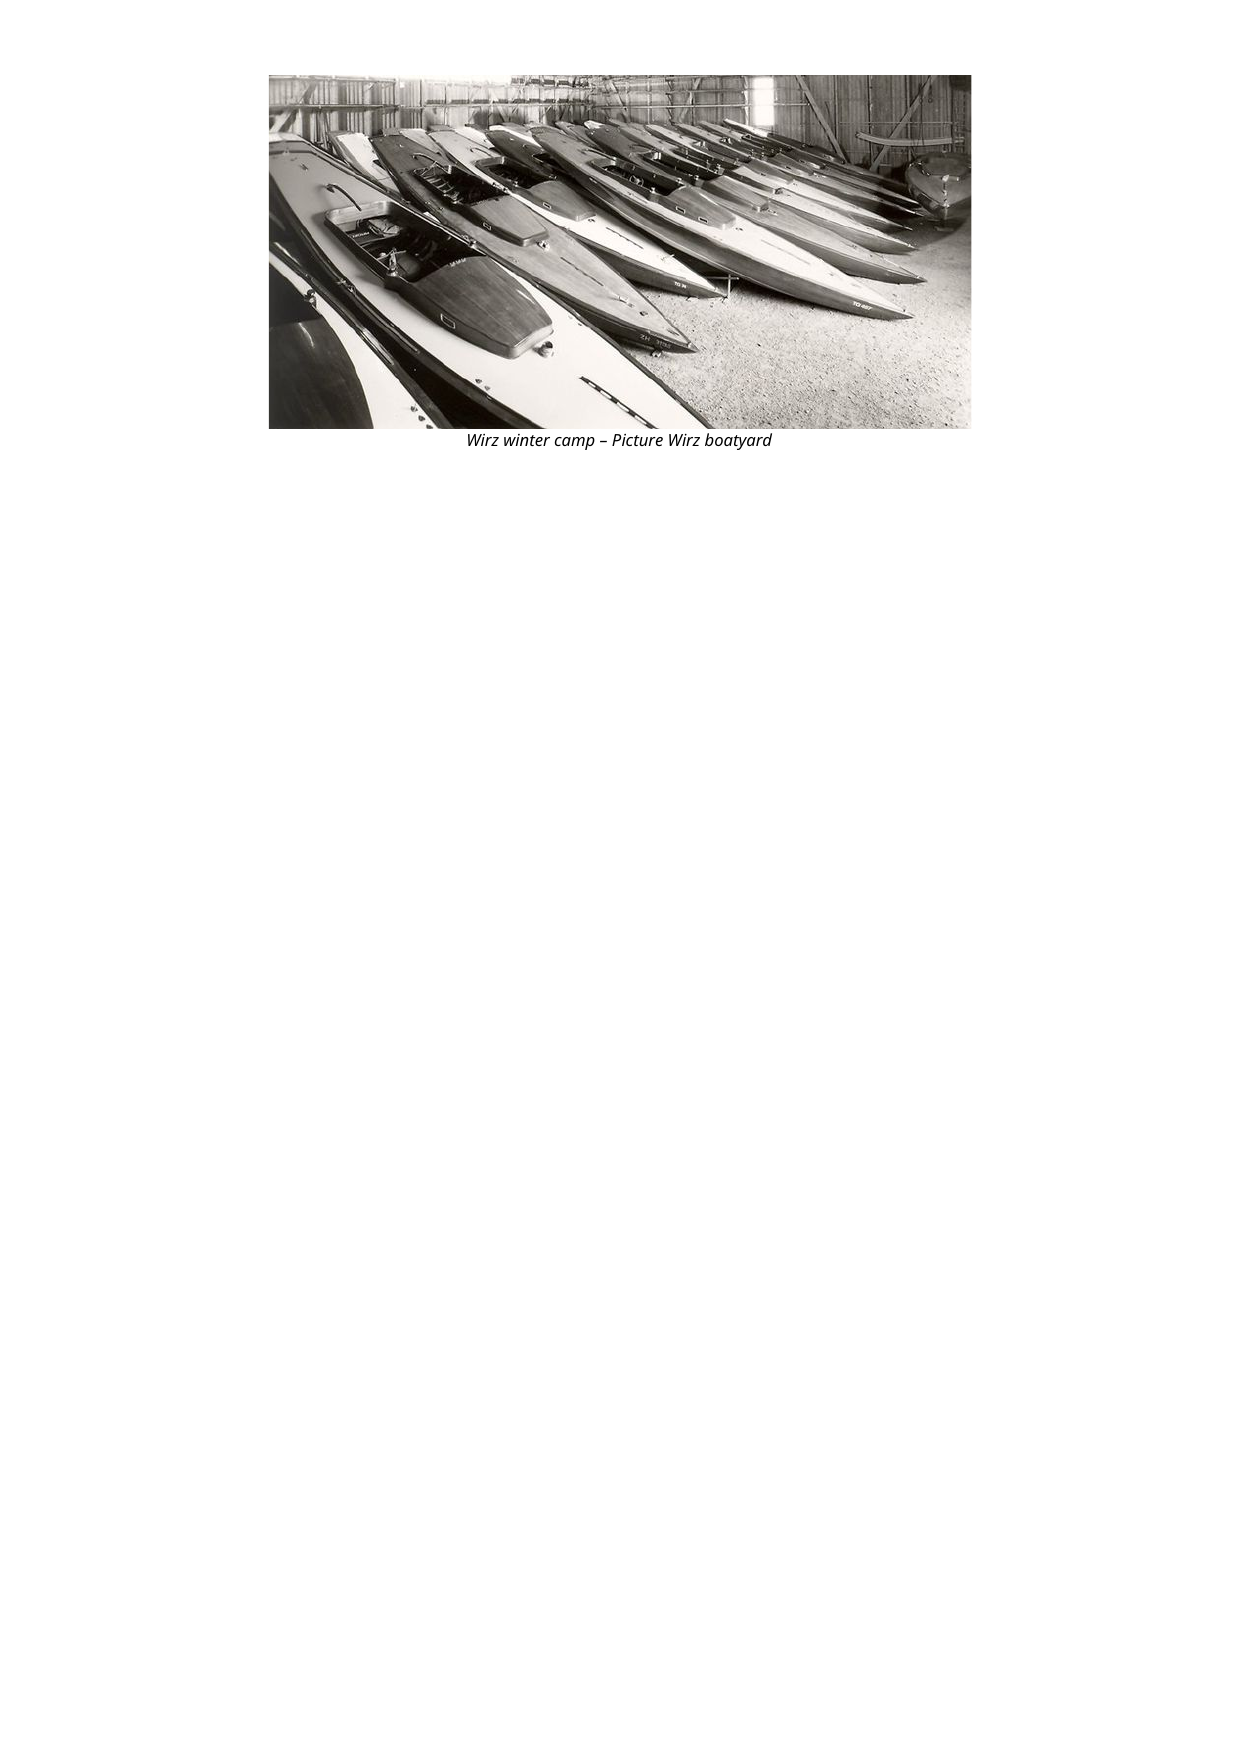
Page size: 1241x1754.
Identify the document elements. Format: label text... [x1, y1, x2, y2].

text Wirz winter camp – Picture Wirz boatyard [75, 428, 1165, 451]
picture [268, 75, 972, 429]
